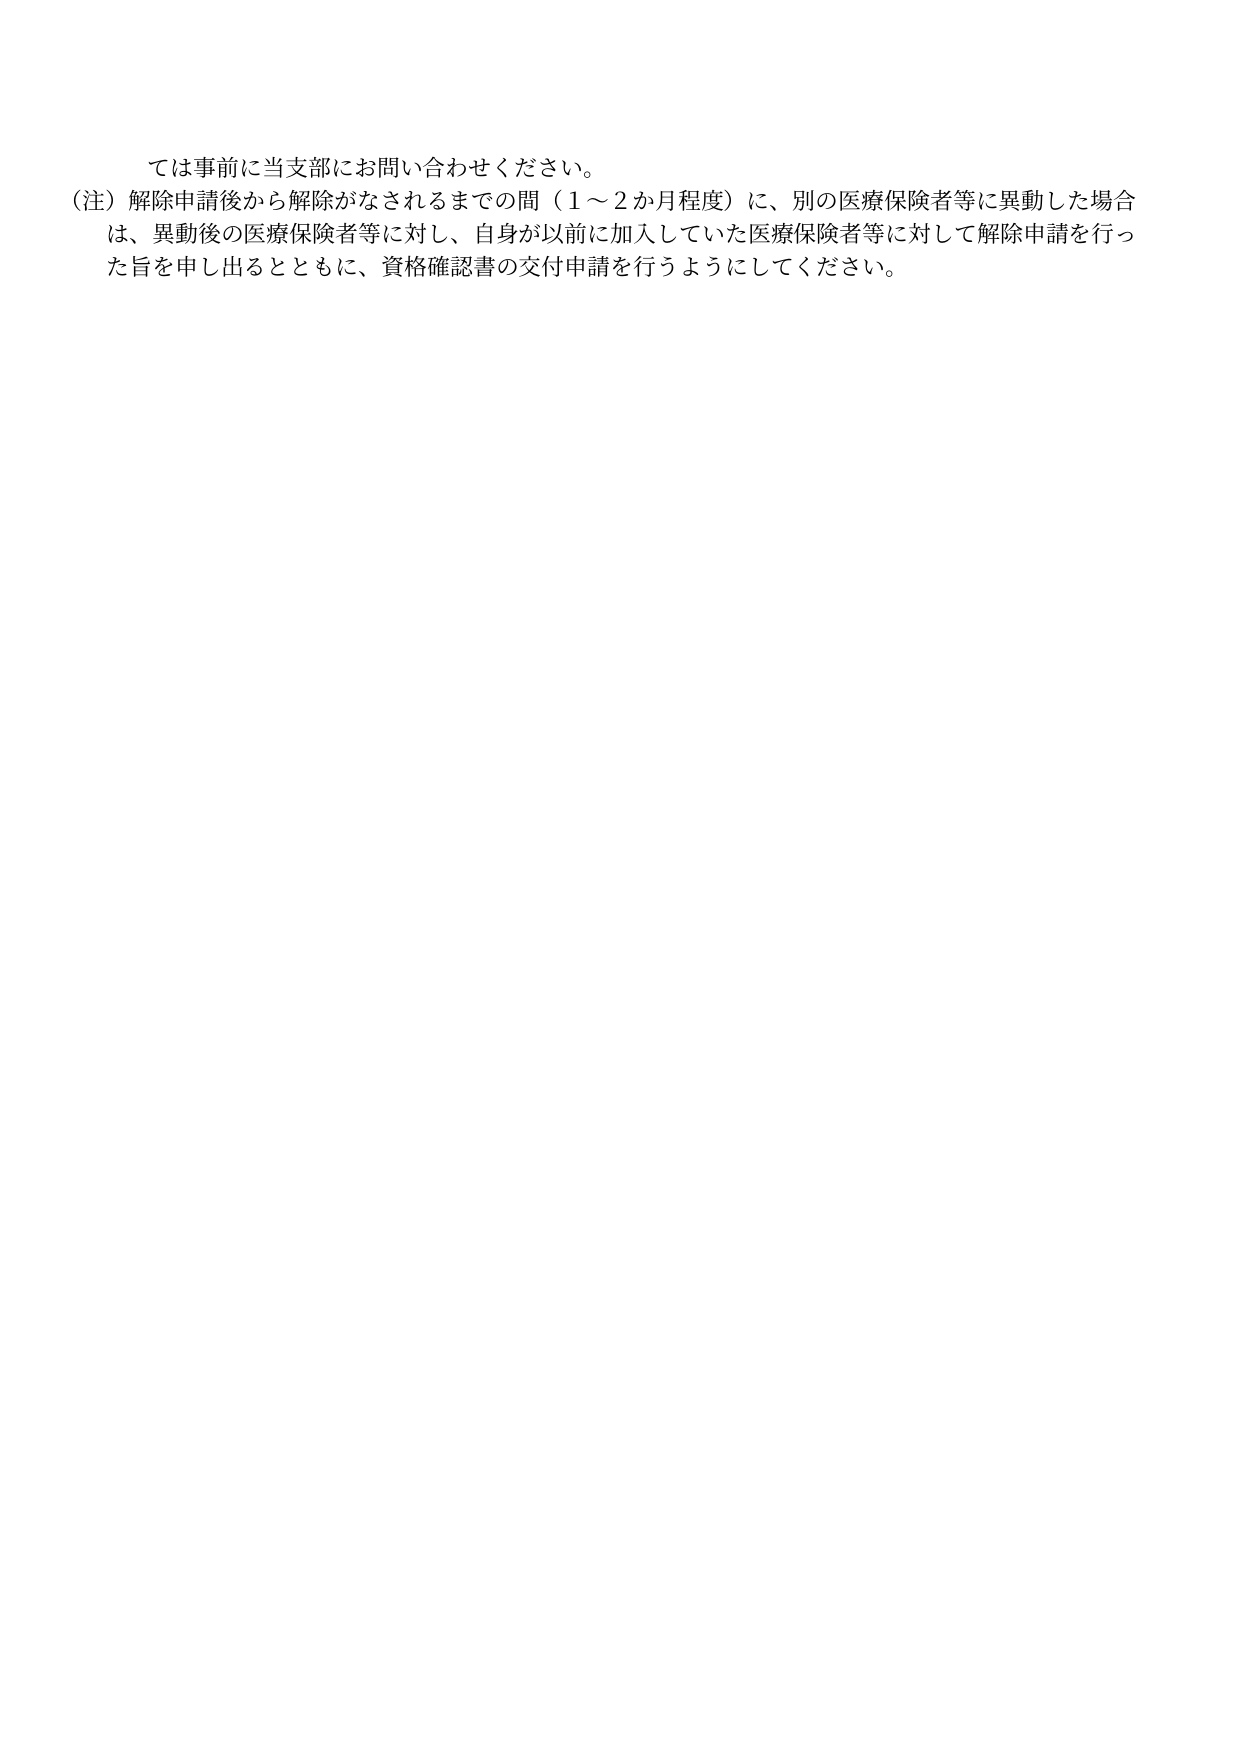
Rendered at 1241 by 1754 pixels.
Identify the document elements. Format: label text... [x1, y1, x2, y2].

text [59, 150, 1155, 183]
text （注）解除申請後から解除がなされるまでの間（１～２か月程度）に、別の医療保険者等に異動した場合は、異動後の医療保険者等に対し、自身が以前に加入していた医療保険者等に対して解除申請を行った旨を申し出るとともに、資格確認書の交付申請を行うようにしてください。 [59, 183, 1155, 282]
